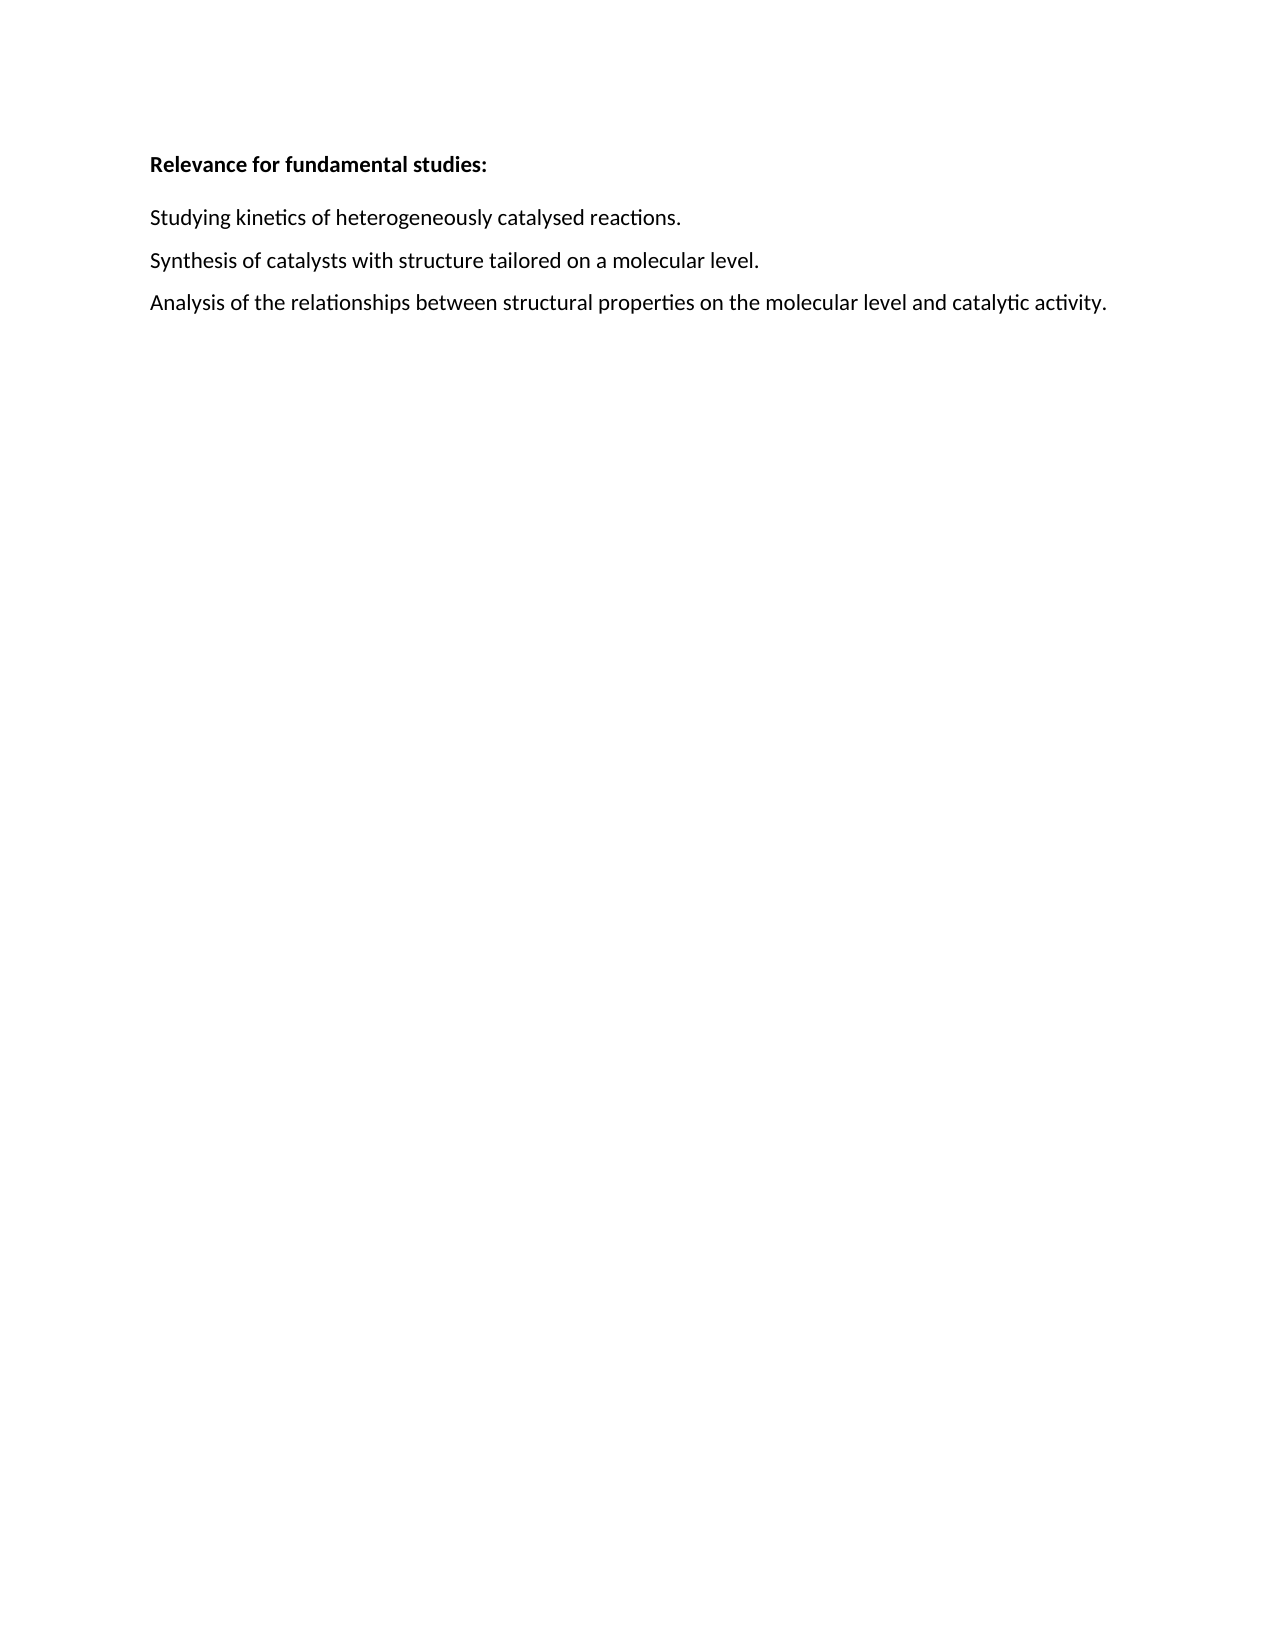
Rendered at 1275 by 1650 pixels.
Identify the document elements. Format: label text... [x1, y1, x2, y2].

text Relevance for fundamental studies: [150, 150, 1125, 178]
text Synthesis of catalysts with structure tailored on a molecular level. [150, 246, 1125, 274]
text Studying kinetics of heterogeneously catalysed reactions. [150, 203, 1125, 231]
text Analysis of the relationships between structural properties on the molecular level and catalytic activity. [150, 288, 1125, 316]
